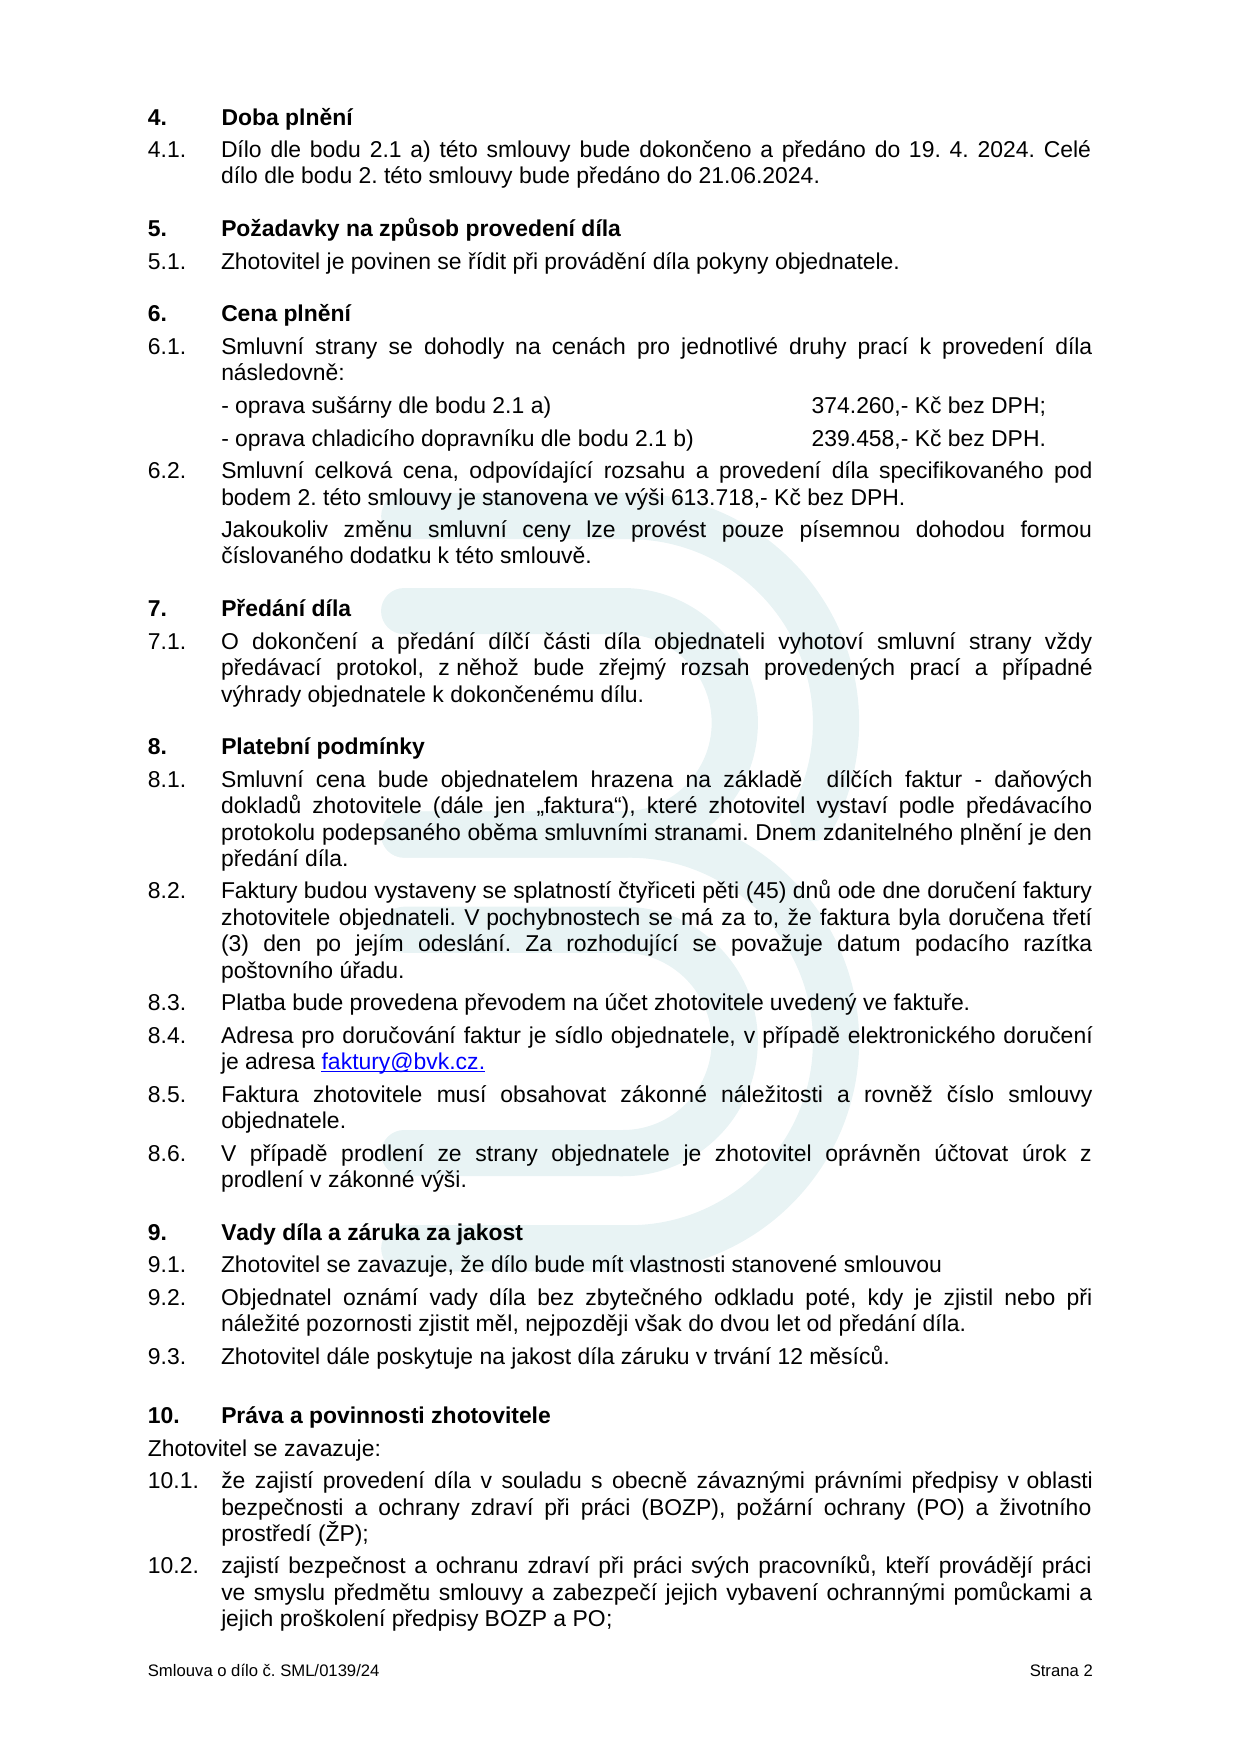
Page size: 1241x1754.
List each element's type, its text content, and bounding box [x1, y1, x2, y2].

subtitle Smluvní strany se dohodly na cenách pro jednotlivé druhy prací k provedení díla následovně: [148, 333, 1093, 386]
list že zajistí provedení díla v souladu s obecně závaznými právními předpisy v oblasti bezpečnosti a ochrany zdraví při práci (BOZP), požární ochrany (PO) a životního prostředí (ŽP); [148, 1467, 1093, 1546]
list V případě prodlení ze strany objednatele je zhotovitel oprávněn účtovat úrok z prodlení v zákonné výši. [148, 1140, 1093, 1192]
list Zhotovitel dále poskytuje na jakost díla záruku v trvání 12 měsíců. [148, 1343, 1093, 1369]
subtitle Cena plnění [148, 300, 1093, 327]
list Smluvní cena bude objednatelem hrazena na základě dílčích faktur - daňových dokladů zhotovitele (dále jen „faktura“), které zhotovitel vystaví podle předávacího protokolu podepsaného oběma smluvními stranami. Dnem zdanitelného plnění je den předání díla. [148, 766, 1093, 871]
list Faktura zhotovitele musí obsahovat zákonné náležitosti a rovněž číslo smlouvy objednatele. [148, 1081, 1093, 1133]
list Práva a povinnosti zhotovitele [148, 1402, 1093, 1428]
list Faktury budou vystaveny se splatností čtyřiceti pěti (45) dnů ode dne doručení faktury zhotovitele objednateli. V pochybnostech se má za to, že faktura byla doručena třetí (3) den po jejím odeslání. Za rozhodující se považuje datum podacího razítka poštovního úřadu. [148, 877, 1093, 983]
subtitle Doba plnění [148, 103, 1093, 130]
subtitle - oprava chladicího dopravníku dle bodu 2.1 b) 239.458,- Kč bez DPH. [221, 424, 1093, 451]
list O dokončení a předání dílčí části díla objednateli vyhotoví smluvní strany vždy předávací protokol, z něhož bude zřejmý rozsah provedených prací a případné výhrady objednatele k dokončenému dílu. [148, 628, 1093, 707]
subtitle Smluvní celková cena, odpovídající rozsahu a provedení díla specifikovaného pod bodem 2. této smlouvy je stanovena ve výši 613.718,- Kč bez DPH. [148, 457, 1093, 510]
list Zhotovitel se zavazuje, že dílo bude mít vlastnosti stanovené smlouvou [148, 1251, 1093, 1278]
list Objednatel oznámí vady díla bez zbytečného odkladu poté, kdy je zjistil nebo při náležité pozornosti zjistit měl, nejpozději však do dvou let od předání díla. [148, 1284, 1093, 1337]
subtitle Požadavky na způsob provedení díla [148, 215, 1093, 241]
list Adresa pro doručování faktur je sídlo objednatele, v případě elektronického doručení je adresa faktury@bvk.cz. [148, 1022, 1093, 1074]
list Dílo dle bodu 2.1 a) této smlouvy bude dokončeno a předáno do 19. 4. 2024. Celé dílo dle bodu 2. této smlouvy bude předáno do 21.06.2024. [148, 136, 1093, 189]
list Platební podmínky [148, 733, 1093, 759]
list Vady díla a záruka za jakost [148, 1219, 1093, 1245]
list Platba bude provedena převodem na účet zhotovitele uvedený ve faktuře. [148, 989, 1093, 1016]
list zajistí bezpečnost a ochranu zdraví při práci svých pracovníků, kteří provádějí práci ve smyslu předmětu smlouvy a zabezpečí jejich vybavení ochrannými pomůckami a jejich proškolení předpisy BOZP a PO; [148, 1552, 1093, 1631]
subtitle Jakoukoliv změnu smluvní ceny lze provést pouze písemnou dohodou formou číslovaného dodatku k této smlouvě. [221, 516, 1093, 569]
subtitle Předání díla [148, 595, 1093, 622]
text Zhotovitel se zavazuje: [148, 1434, 1093, 1461]
list Zhotovitel je povinen se řídit při provádění díla pokyny objednatele. [148, 248, 1093, 274]
subtitle - oprava sušárny dle bodu 2.1 a) 374.260,- Kč bez DPH; [221, 392, 1093, 418]
